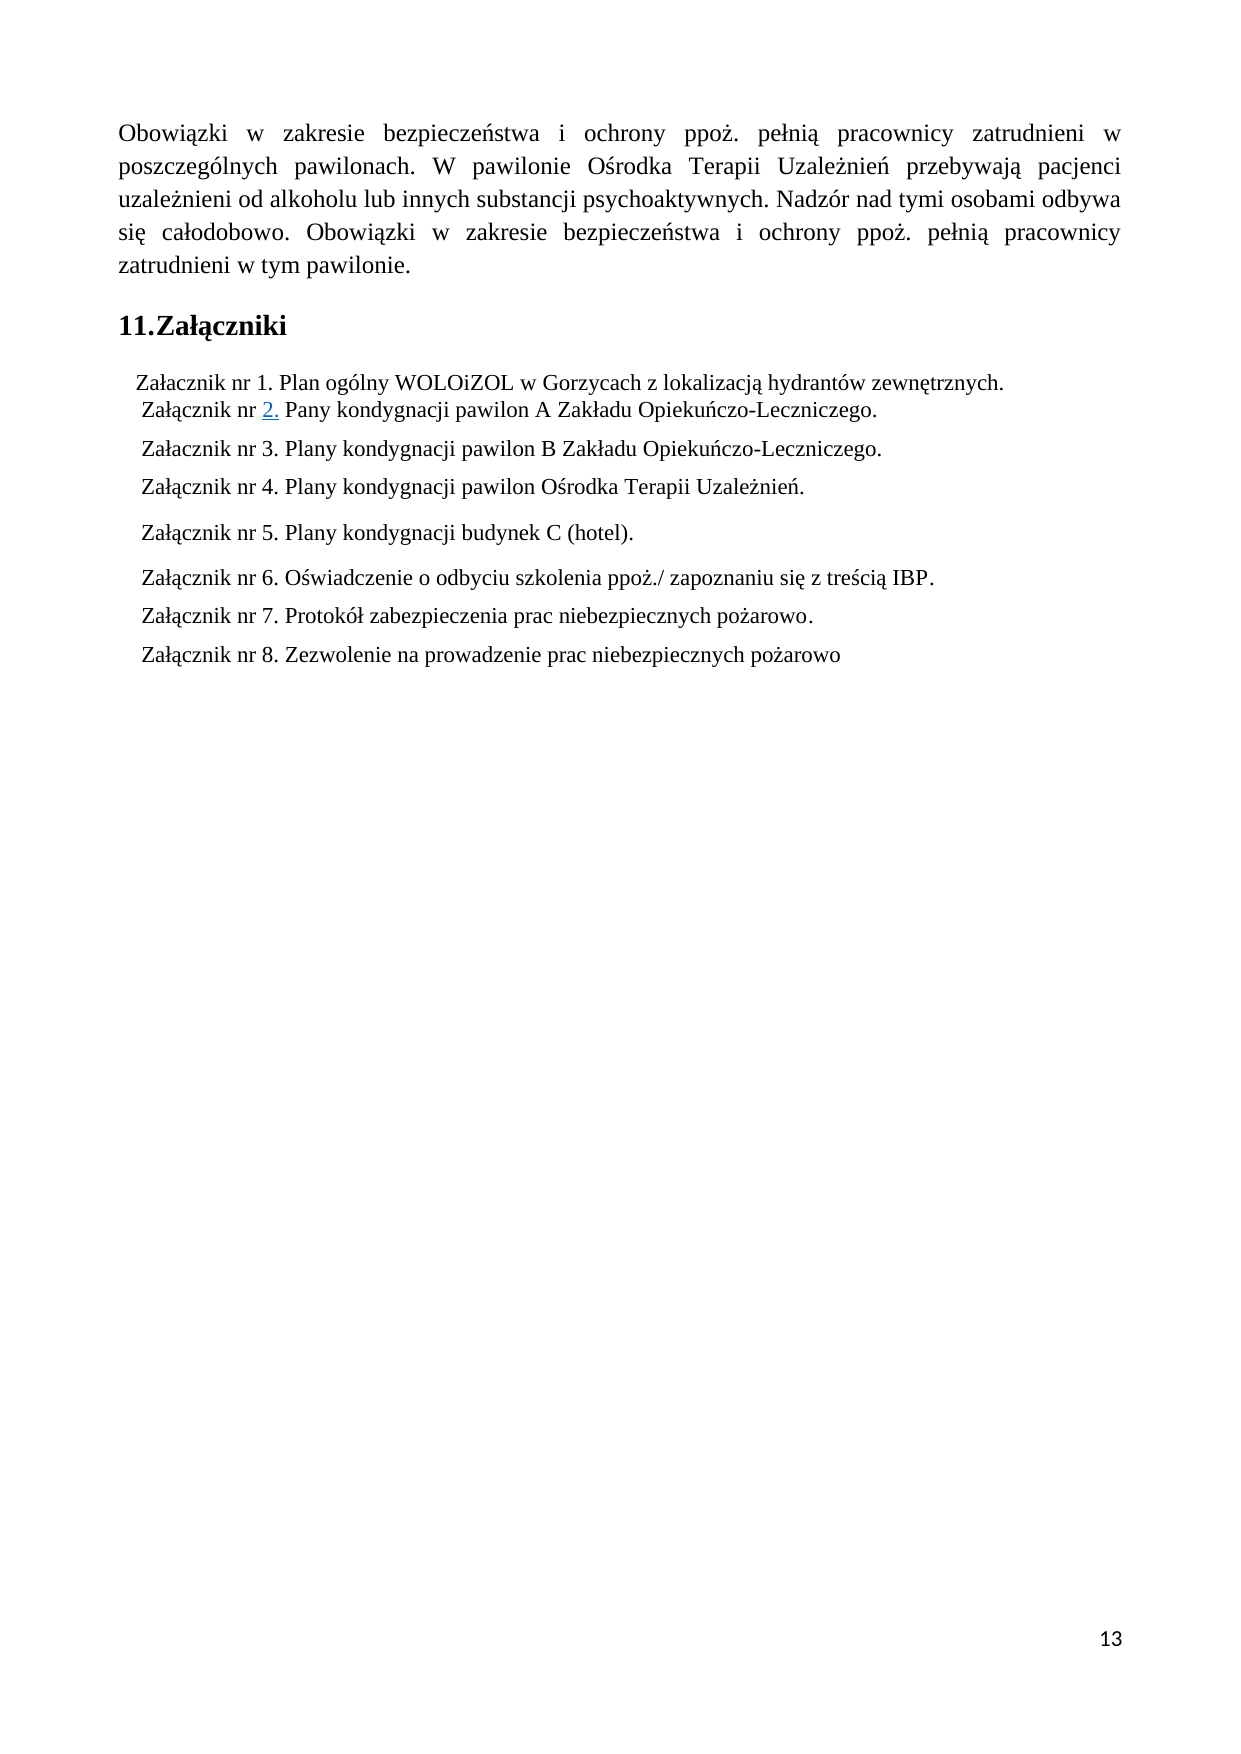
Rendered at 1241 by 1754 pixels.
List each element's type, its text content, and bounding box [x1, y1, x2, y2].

text Załacznik nr 1. Plan ogólny WOLOiZOL w Gorzycach z lokalizacją hydrantów zewnętrznych. [118, 369, 1122, 396]
subtitle Załączniki [118, 308, 1122, 342]
text Załącznik nr 7. Protokół zabezpieczenia prac niebezpiecznych pożarowo. [141, 602, 1122, 629]
text Załącznik nr 4. Plany kondygnacji pawilon Ośrodka Terapii Uzależnień. [118, 473, 1122, 500]
text Załącznik nr 2. Pany kondygnacji pawilon A Zakładu Opiekuńczo-Leczniczego. [141, 396, 1122, 422]
text Załacznik nr 3. Plany kondygnacji pawilon B Zakładu Opiekuńczo-Leczniczego. [141, 434, 1122, 461]
text Załącznik nr 5. Plany kondygnacji budynek C (hotel). [118, 518, 1122, 545]
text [118, 118, 1122, 279]
text Załącznik nr 6. Oświadczenie o odbyciu szkolenia ppoż./ zapoznaniu się z treścią IBP. [141, 564, 1122, 590]
text Załącznik nr 8. Zezwolenie na prowadzenie prac niebezpiecznych pożarowo [118, 641, 1122, 668]
